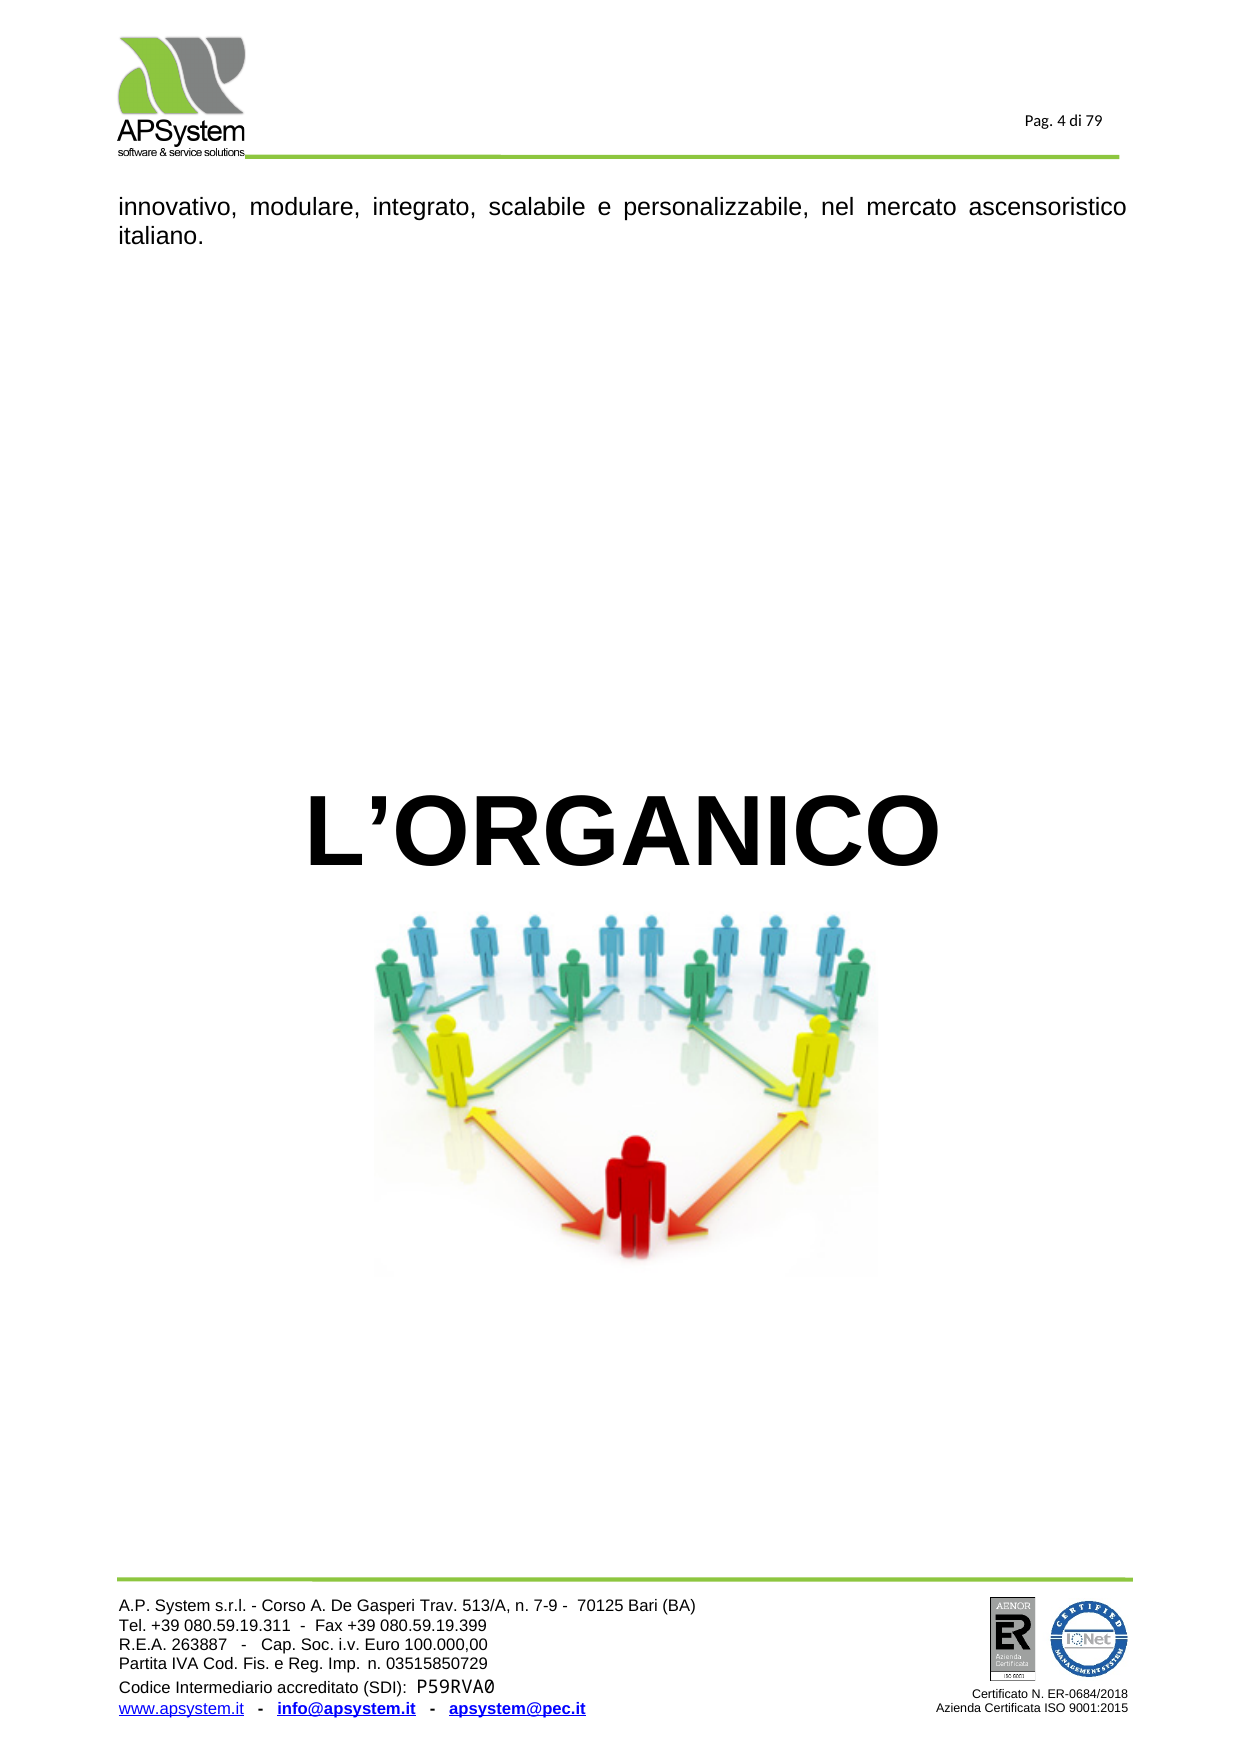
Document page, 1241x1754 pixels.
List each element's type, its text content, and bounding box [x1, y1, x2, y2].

picture [116, 35, 247, 160]
picture [990, 1597, 1036, 1681]
picture [374, 899, 879, 1277]
picture [1042, 1598, 1134, 1681]
text L’ORGANICO [118, 772, 1128, 887]
